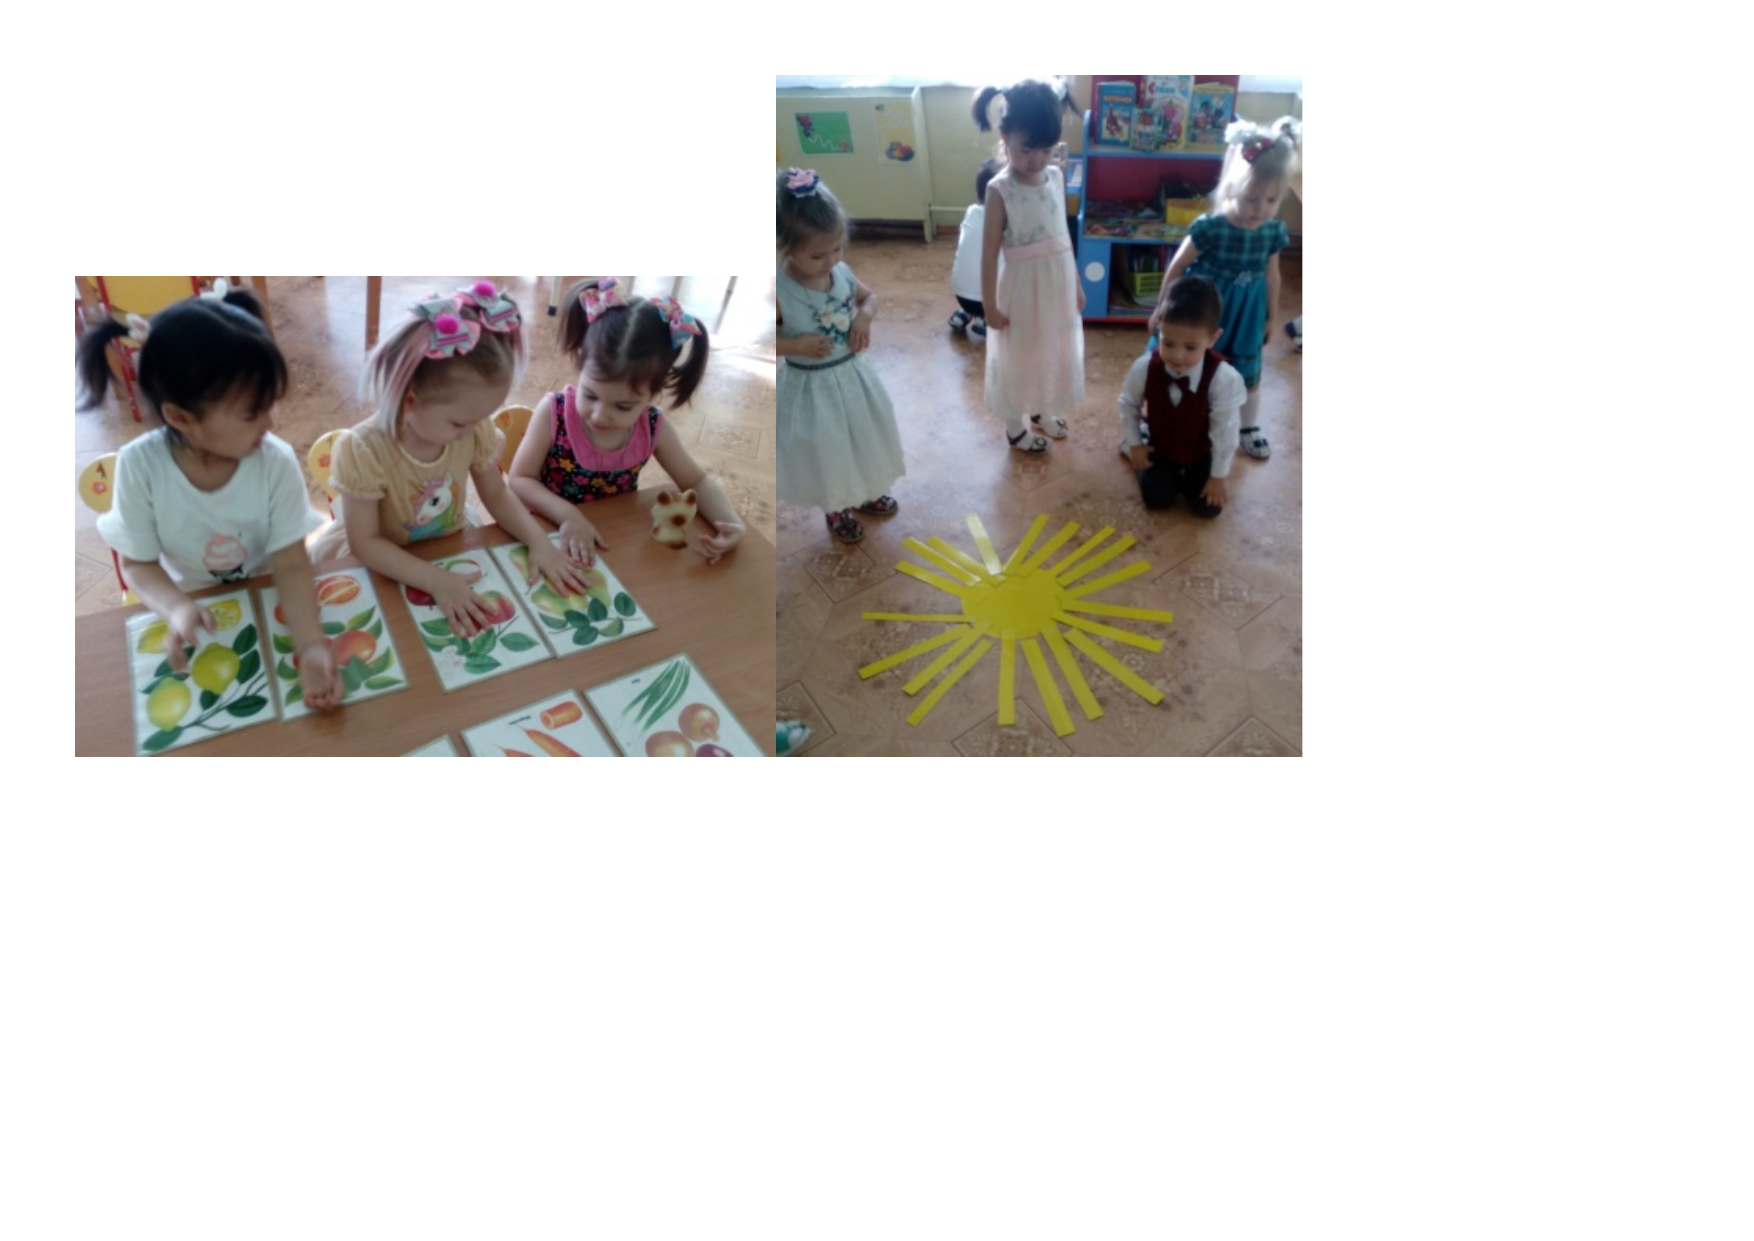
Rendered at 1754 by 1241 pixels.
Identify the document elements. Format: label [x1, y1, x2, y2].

picture [75, 75, 1303, 757]
